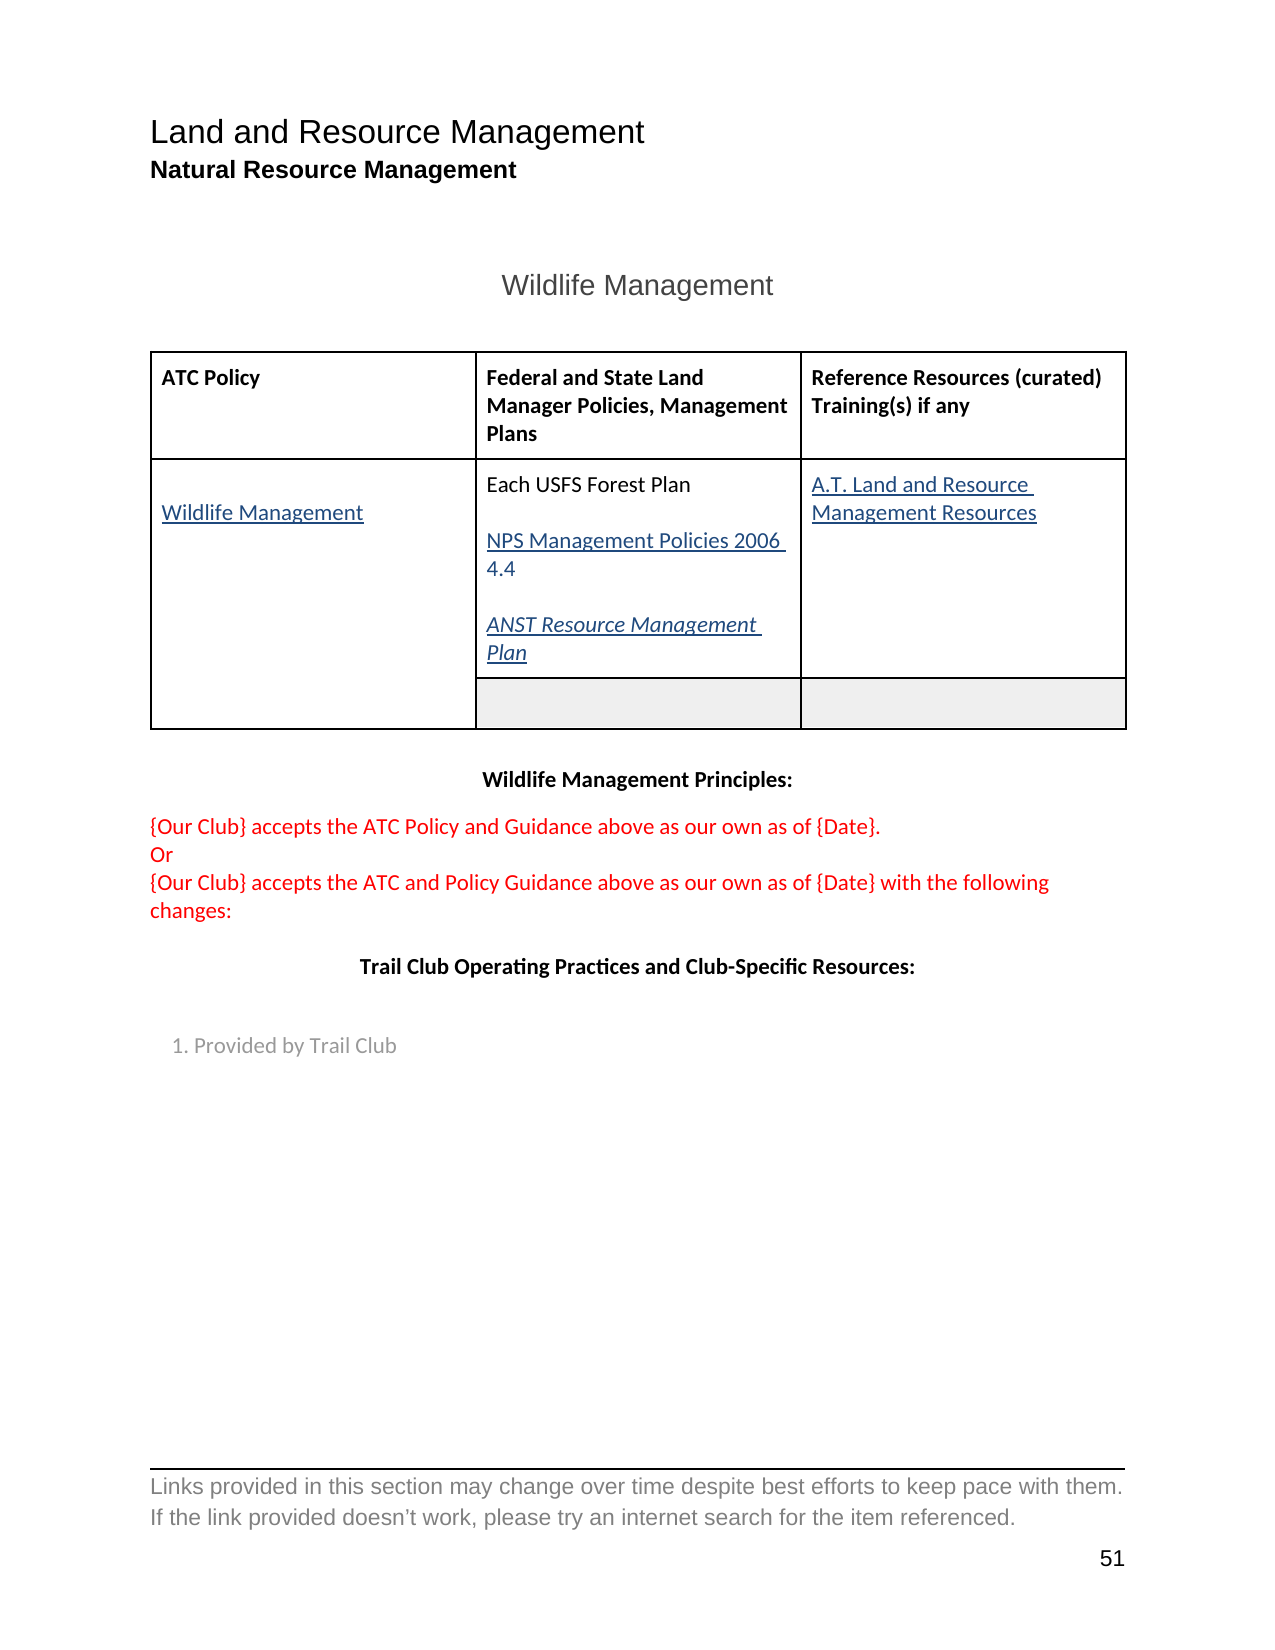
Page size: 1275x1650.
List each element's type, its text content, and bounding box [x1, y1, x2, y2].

table_cell A.T. Land and Resource Management Resources [802, 460, 1125, 677]
table_header Federal and State Land Manager Policies, Management Plans [477, 353, 800, 457]
table_cell Each USFS Forest Plan NPS Management Policies 2006 4.4 ANST Resource Management Plan [477, 460, 800, 677]
text Trail Club Operating Practices and Club-Specific Resources: [150, 952, 1125, 981]
text {Our Club} accepts the ATC and Policy Guidance above as our own as of {Date} with the following changes: [150, 868, 1125, 924]
text {Our Club} accepts the ATC Policy and Guidance above as our own as of {Date}. [150, 812, 1125, 840]
table_cell [802, 679, 1125, 727]
text Or [150, 840, 1125, 868]
text Wildlife Management Principles: [150, 766, 1125, 793]
text 1. Provided by Trail Club [171, 1032, 1064, 1059]
table_header Reference Resources (curated) Training(s) if any [802, 353, 1125, 457]
subtitle Wildlife Management [150, 268, 1125, 301]
table_cell [477, 679, 800, 727]
table_header ATC Policy [152, 353, 475, 457]
table_cell Wildlife Management [152, 460, 475, 727]
